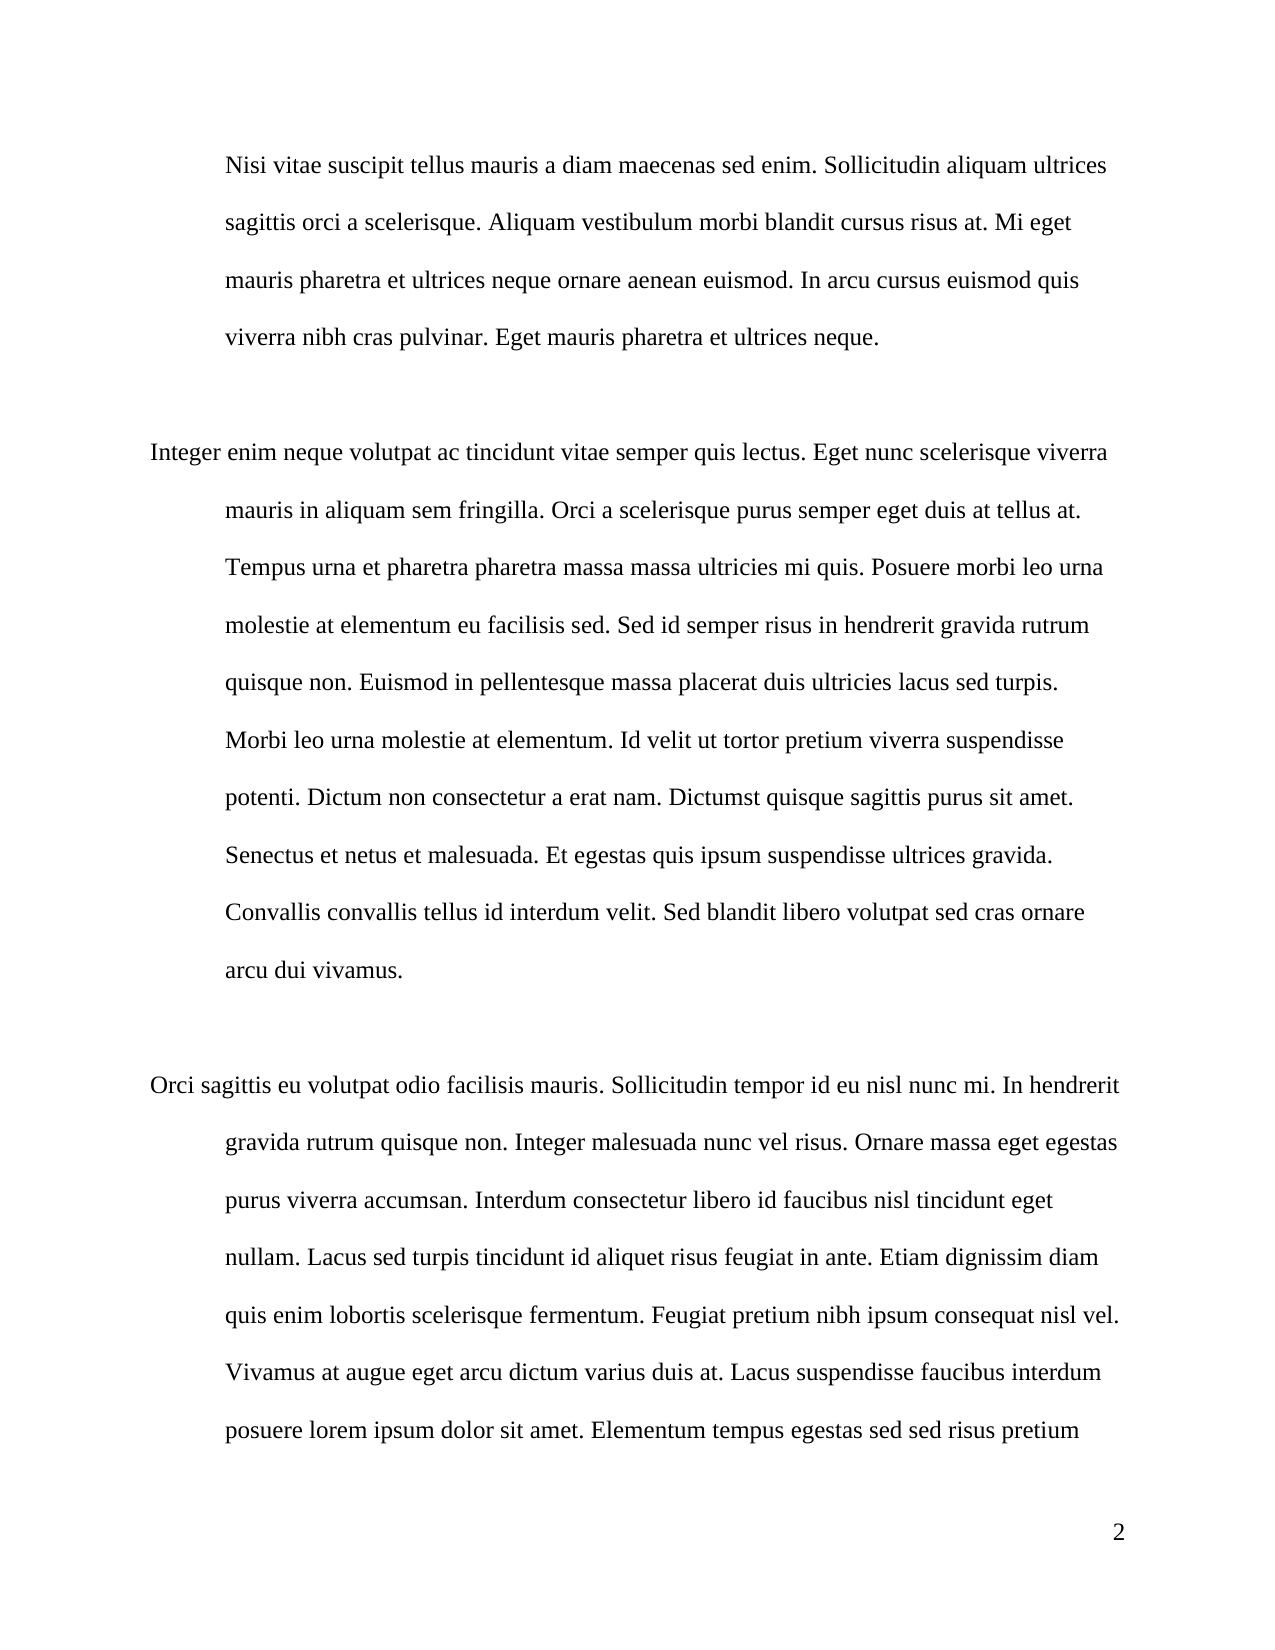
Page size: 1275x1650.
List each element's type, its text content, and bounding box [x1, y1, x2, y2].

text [150, 150, 1125, 351]
text Integer enim neque volutpat ac tincidunt vitae semper quis lectus. Eget nunc scelerisque viverra mauris in aliquam sem fringilla. Orci a scelerisque purus semper eget duis at tellus at. Tempus urna et pharetra pharetra massa massa ultricies mi quis. Posuere morbi leo urna molestie at elementum eu facilisis sed. Sed id semper risus in hendrerit gravida rutrum quisque non. Euismod in pellentesque massa placerat duis ultricies lacus sed turpis. Morbi leo urna molestie at elementum. Id velit ut tortor pretium viverra suspendisse potenti. Dictum non consectetur a erat nam. Dictumst quisque sagittis purus sit amet. Senectus et netus et malesuada. Et egestas quis ipsum suspendisse ultrices gravida. Convallis convallis tellus id interdum velit. Sed blandit libero volutpat sed cras ornare arcu dui vivamus. [150, 437, 1125, 984]
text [150, 1070, 1125, 1444]
